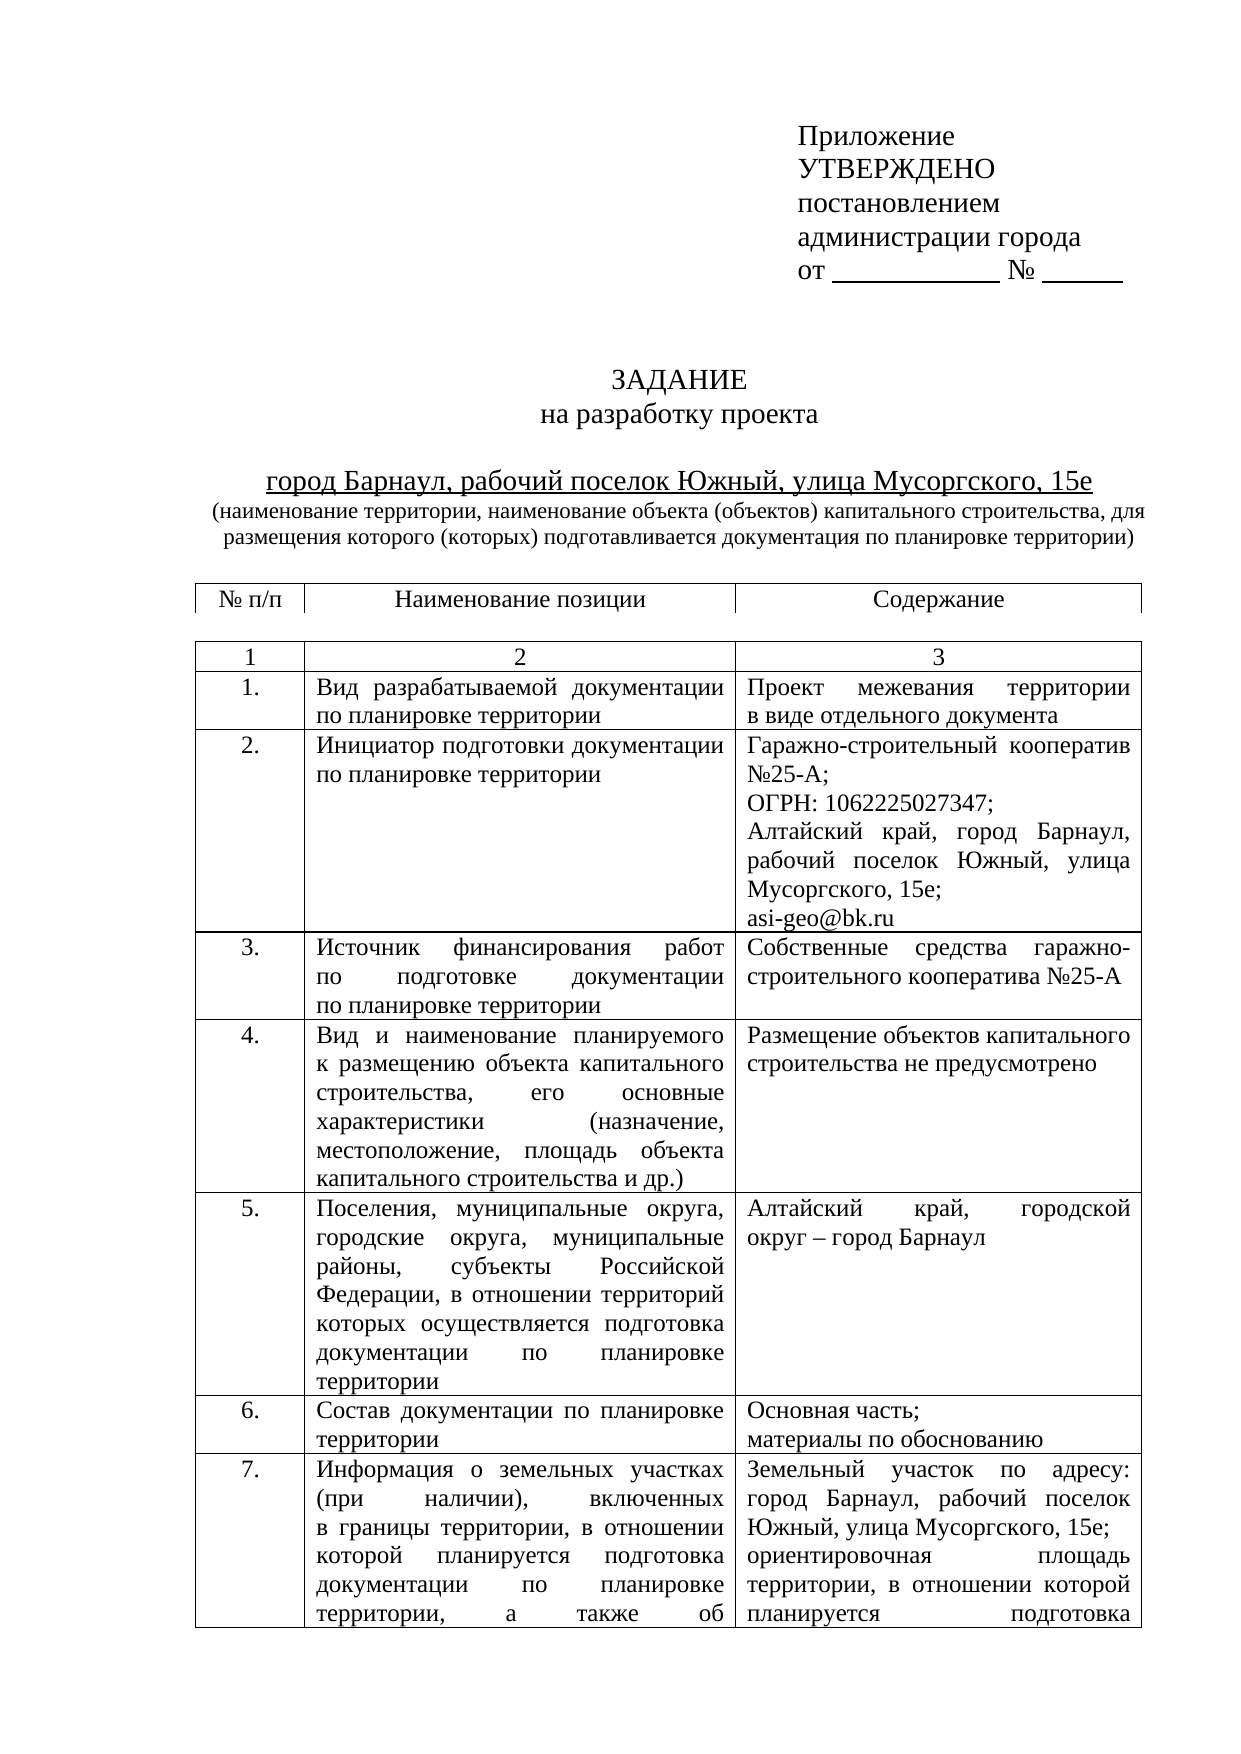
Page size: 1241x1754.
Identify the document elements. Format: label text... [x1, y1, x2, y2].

table_header Содержание [736, 584, 1141, 613]
text от № 1 [207, 252, 1152, 286]
table_cell 4. [196, 1020, 304, 1192]
text ЗАДАНИЕ [207, 362, 1152, 396]
table_cell 7. [196, 1454, 304, 1627]
table_cell Гаражно-строительный кооператив №25-А; ОГРН: 1062225027347; Алтайский край, город Барнаул, рабочий поселок Южный, улица Мусоргского, 15е; asi-geo@bk.ru [736, 730, 1141, 931]
table_cell Основная часть; материалы по обоснованию [736, 1396, 1141, 1453]
table_header 3 [736, 642, 1141, 671]
text (наименование территории, наименование объекта (объектов) капитального строительства, для размещения которого (которых) подготавливается документация по планировке территории) [207, 497, 1152, 549]
text постановлением [793, 185, 1152, 219]
table_header № п/п [196, 584, 304, 613]
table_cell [736, 1454, 1141, 1627]
table_header Наименование позиции [305, 584, 735, 613]
text администрации города [207, 219, 1152, 252]
table_cell 2. [196, 730, 304, 931]
table_header 2 [305, 642, 735, 671]
text УТВЕРЖДЕНО [793, 152, 1152, 185]
table_cell 5. [196, 1193, 304, 1394]
table_header 1 [196, 642, 304, 671]
table_cell 6. [196, 1396, 304, 1453]
table_cell 1. [196, 672, 304, 729]
table_cell Вид разрабатываемой документации по планировке территории [305, 672, 735, 729]
table_cell Алтайский край, городской округ – город Барнаул [736, 1193, 1141, 1394]
text на разработку проекта [207, 396, 1152, 429]
table_cell Инициатор подготовки документации по планировке территории [305, 730, 735, 931]
table_cell 3. [196, 933, 304, 1019]
text город Барнаул, рабочий поселок Южный, улица Мусоргского, 15е [207, 463, 1152, 497]
table_cell Поселения, муниципальные округа, городские округа, муниципальные районы, субъекты Российской Федерации, в отношении территорий которых осуществляется подготовка документации по планировке территории [305, 1193, 735, 1394]
text Приложение [207, 118, 1152, 152]
table_cell Проект межевания территории в виде отдельного документа [736, 672, 1141, 729]
table_cell Размещение объектов капитального строительства не предусмотрено [736, 1020, 1141, 1192]
table_cell Вид и наименование планируемого к размещению объекта капитального строительства, его основные характеристики (назначение, местоположение, площадь объекта капитального строительства и др.) [305, 1020, 735, 1192]
table_cell Состав документации по планировке территории [305, 1396, 735, 1453]
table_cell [305, 1454, 735, 1627]
table_cell Собственные средства гаражно-строительного кооператива №25-А [736, 933, 1141, 1019]
table_cell Источник финансирования работ по подготовке документации по планировке территории [305, 933, 735, 1019]
